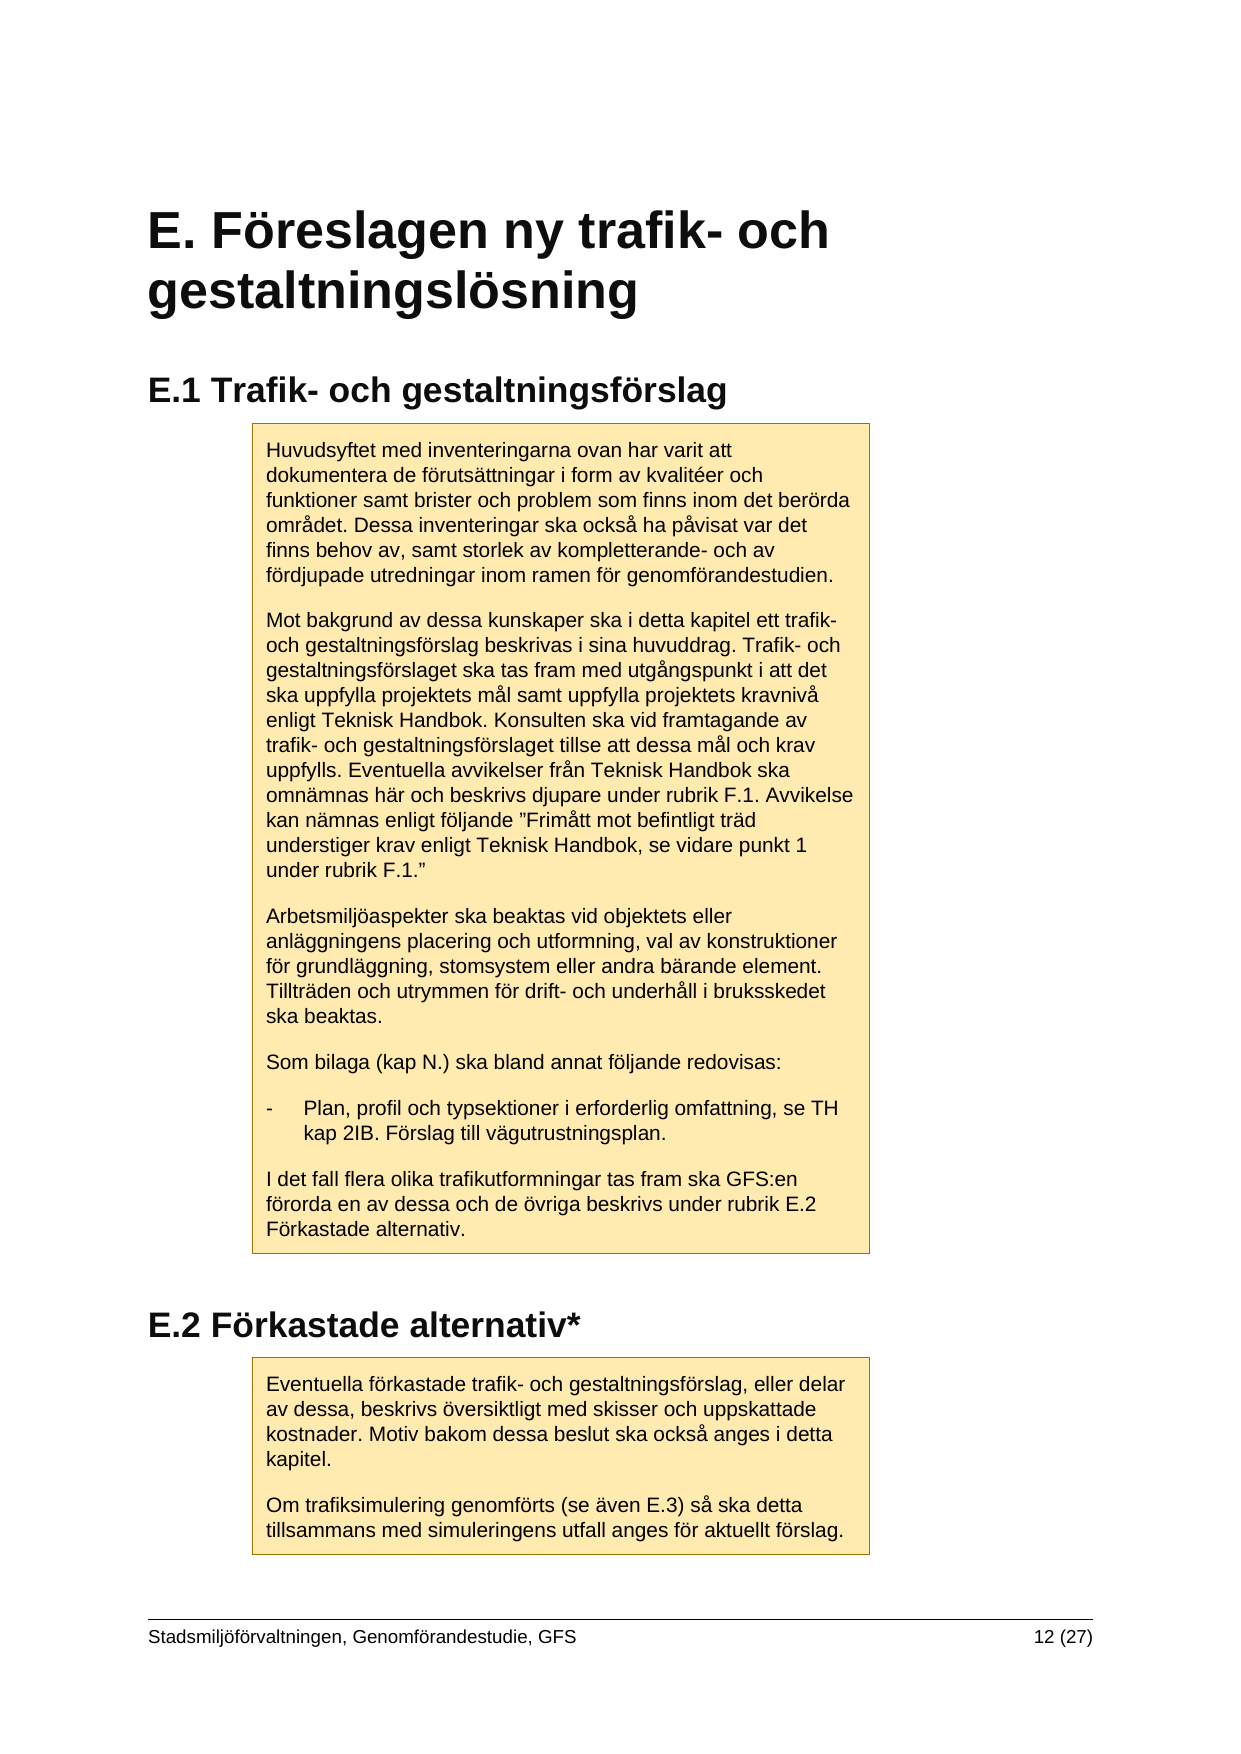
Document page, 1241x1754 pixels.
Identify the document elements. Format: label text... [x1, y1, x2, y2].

list Plan, profil och typsektioner i erforderlig omfattning, se TH kap 2IB. Förslag till vägutrustningsplan. [253, 1081, 869, 1145]
text Som bilaga (kap N.) ska bland annat följande redovisas: [253, 1035, 869, 1074]
text Huvudsyftet med inventeringarna ovan har varit att dokumentera de förutsättningar i form av kvalitéer och funktioner samt brister och problem som finns inom det berörda området. Dessa inventeringar ska också ha påvisat var det finns behov av, samt storlek av kompletterande- och av fördjupade utredningar inom ramen för genomförandestudien. [253, 424, 869, 586]
text Arbetsmiljöaspekter ska beaktas vid objektets eller anläggningens placering och utformning, val av konstruktioner för grundläggning, stomsystem eller andra bärande element. Tillträden och utrymmen för drift- och underhåll i bruksskedet ska beaktas. [253, 889, 869, 1028]
text Mot bakgrund av dessa kunskaper ska i detta kapitel ett trafik- och gestaltningsförslag beskrivas i sina huvuddrag. Trafik- och gestaltningsförslaget ska tas fram med utgångspunkt i att det ska uppfylla projektets mål samt uppfylla projektets kravnivå enligt Teknisk Handbok. Konsulten ska vid framtagande av trafik- och gestaltningsförslaget tillse att dessa mål och krav uppfylls. Eventuella avvikelser från Teknisk Handbok ska omnämnas här och beskrivs djupare under rubrik F.1. Avvikelse kan nämnas enligt följande ”Frimått mot befintligt träd understiger krav enligt Teknisk Handbok, se vidare punkt 1 under rubrik F.1.” [253, 594, 869, 882]
text I det fall flera olika trafikutformningar tas fram ska GFS:en förorda en av dessa och de övriga beskrivs under rubrik E.2 Förkastade alternativ. [253, 1152, 869, 1253]
text Om trafiksimulering genomförts (se även E.3) så ska detta tillsammans med simuleringens utfall anges för aktuellt förslag. [253, 1478, 869, 1554]
text Eventuella förkastade trafik- och gestaltningsförslag, eller delar av dessa, beskrivs översiktligt med skisser och uppskattade kostnader. Motiv bakom dessa beslut ska också anges i detta kapitel. [253, 1358, 869, 1471]
subtitle E.2 Förkastade alternativ* [148, 1304, 974, 1345]
